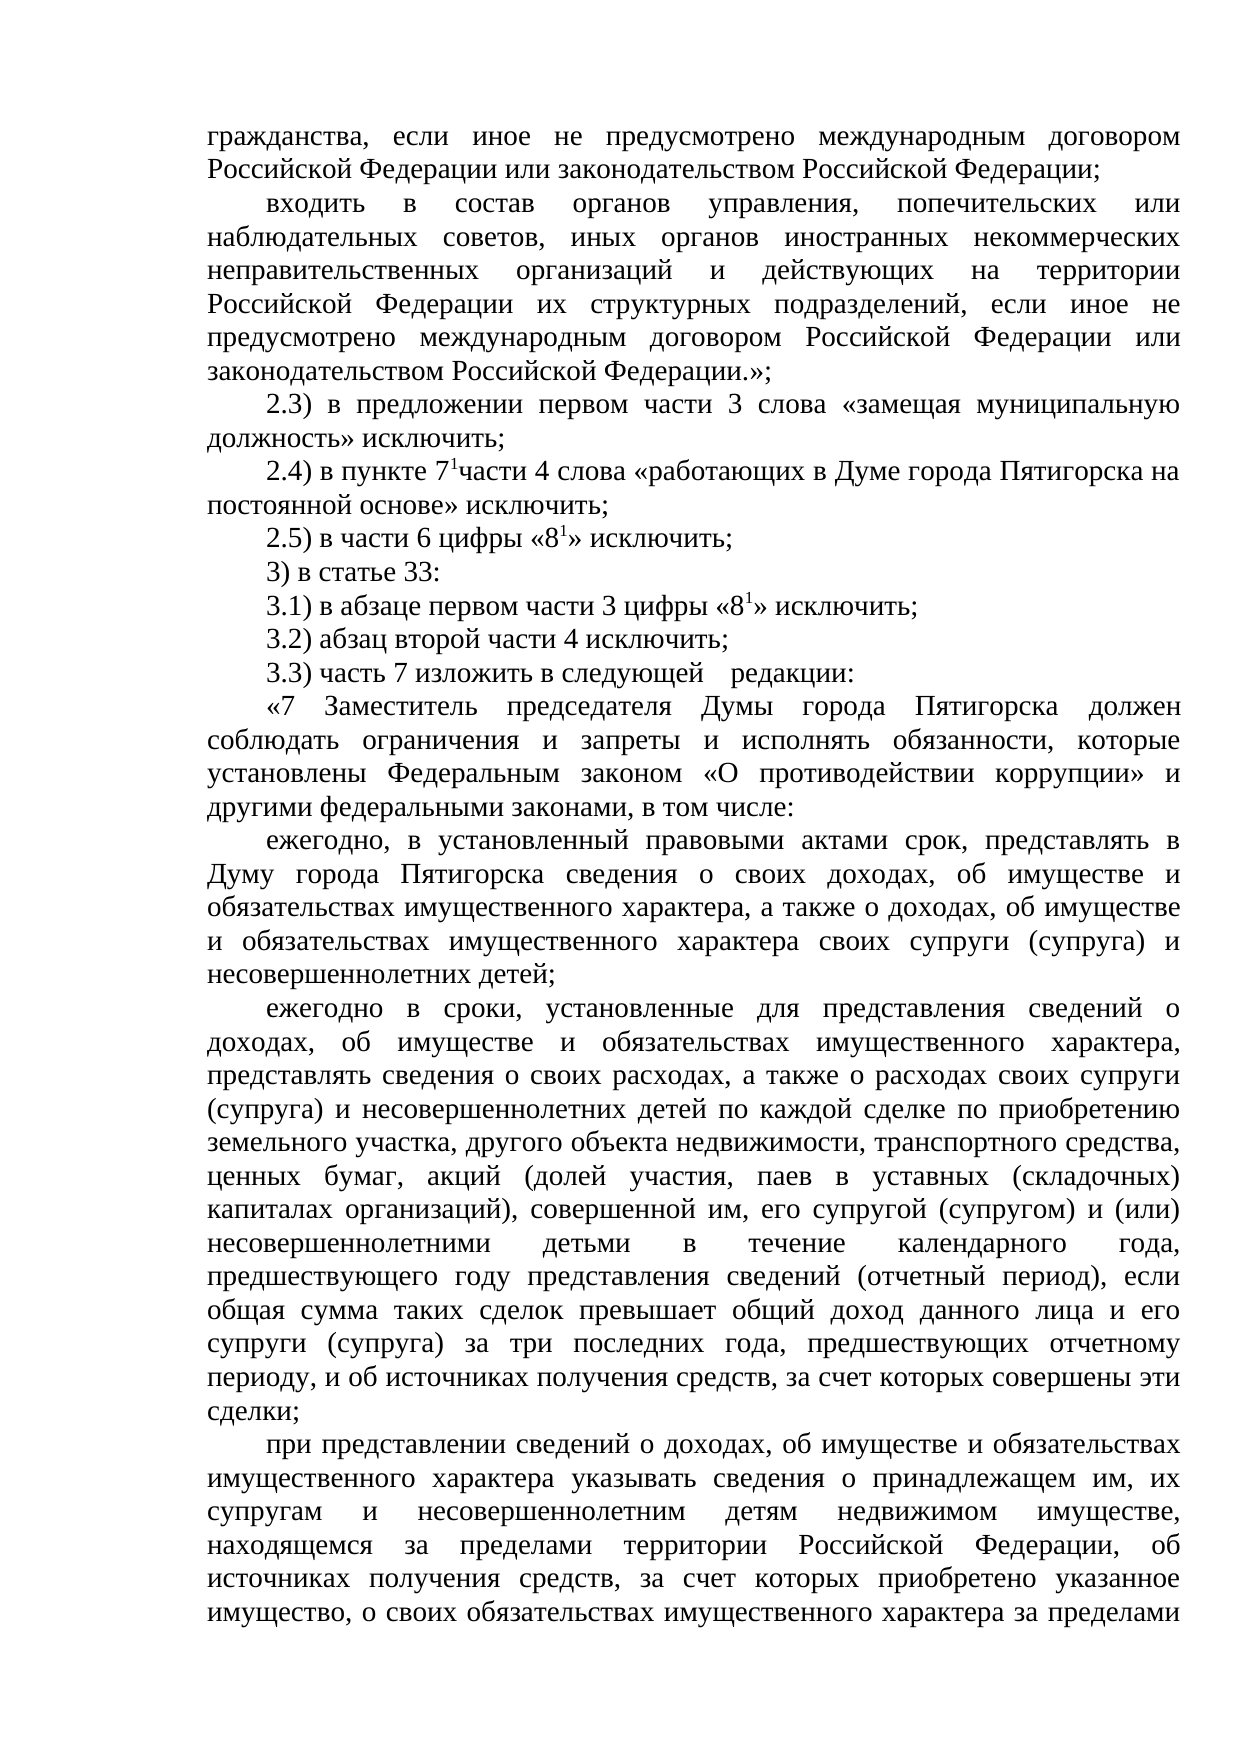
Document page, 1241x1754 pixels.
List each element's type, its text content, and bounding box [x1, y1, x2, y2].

text 2.4) в пункте 71части 4 слова «работающих в Думе города Пятигорска на постоянной основе» исключить; [207, 453, 1181, 521]
text 3.1) в абзаце первом части 3 цифры «81» исключить; [207, 588, 1181, 621]
text ежегодно в сроки, установленные для представления сведений о доходах, об имуществе и обязательствах имущественного характера, представлять сведения о своих расходах, а также о расходах своих супруги (супруга) и несовершеннолетних детей по каждой сделке по приобретению земельного участка, другого объекта недвижимости, транспортного средства, ценных бумаг, акций (долей участия, паев в уставных (складочных) капиталах организаций), совершенной им, его супругой (супругом) и (или) несовершеннолетними детьми в течение календарного года, предшествующего году представления сведений (отчетный период), если общая сумма таких сделок превышает общий доход данного лица и его супруги (супруга) за три последних года, предшествующих отчетному периоду, и об источниках получения средств, за счет которых совершены эти сделки; [207, 990, 1181, 1426]
text 3.2) абзац второй части 4 исключить; [207, 621, 1181, 655]
text 3.3) часть 7 изложить в следующей редакции: [207, 655, 1181, 688]
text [207, 118, 1181, 185]
text 2.5) в части 6 цифры «81» исключить; [207, 521, 1181, 554]
text 2.3) в предложении первом части 3 слова «замещая муниципальную должность» исключить; [207, 386, 1181, 453]
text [207, 1426, 1181, 1627]
text «7 Заместитель председателя Думы города Пятигорска должен соблюдать ограничения и запреты и исполнять обязанности, которые установлены Федеральным законом «О противодействии коррупции» и другими федеральными законами, в том числе: [207, 688, 1181, 822]
text ежегодно, в установленный правовыми актами срок, представлять в Думу города Пятигорска сведения о своих доходах, об имуществе и обязательствах имущественного характера, а также о доходах, об имуществе и обязательствах имущественного характера своих супруги (супруга) и несовершеннолетних детей; [207, 822, 1181, 990]
text 3) в статье 33: [207, 554, 1181, 588]
text входить в состав органов управления, попечительских или наблюдательных советов, иных органов иностранных некоммерческих неправительственных организаций и действующих на территории Российской Федерации их структурных подразделений, если иное не предусмотрено международным договором Российской Федерации или законодательством Российской Федерации.»; [207, 185, 1181, 386]
